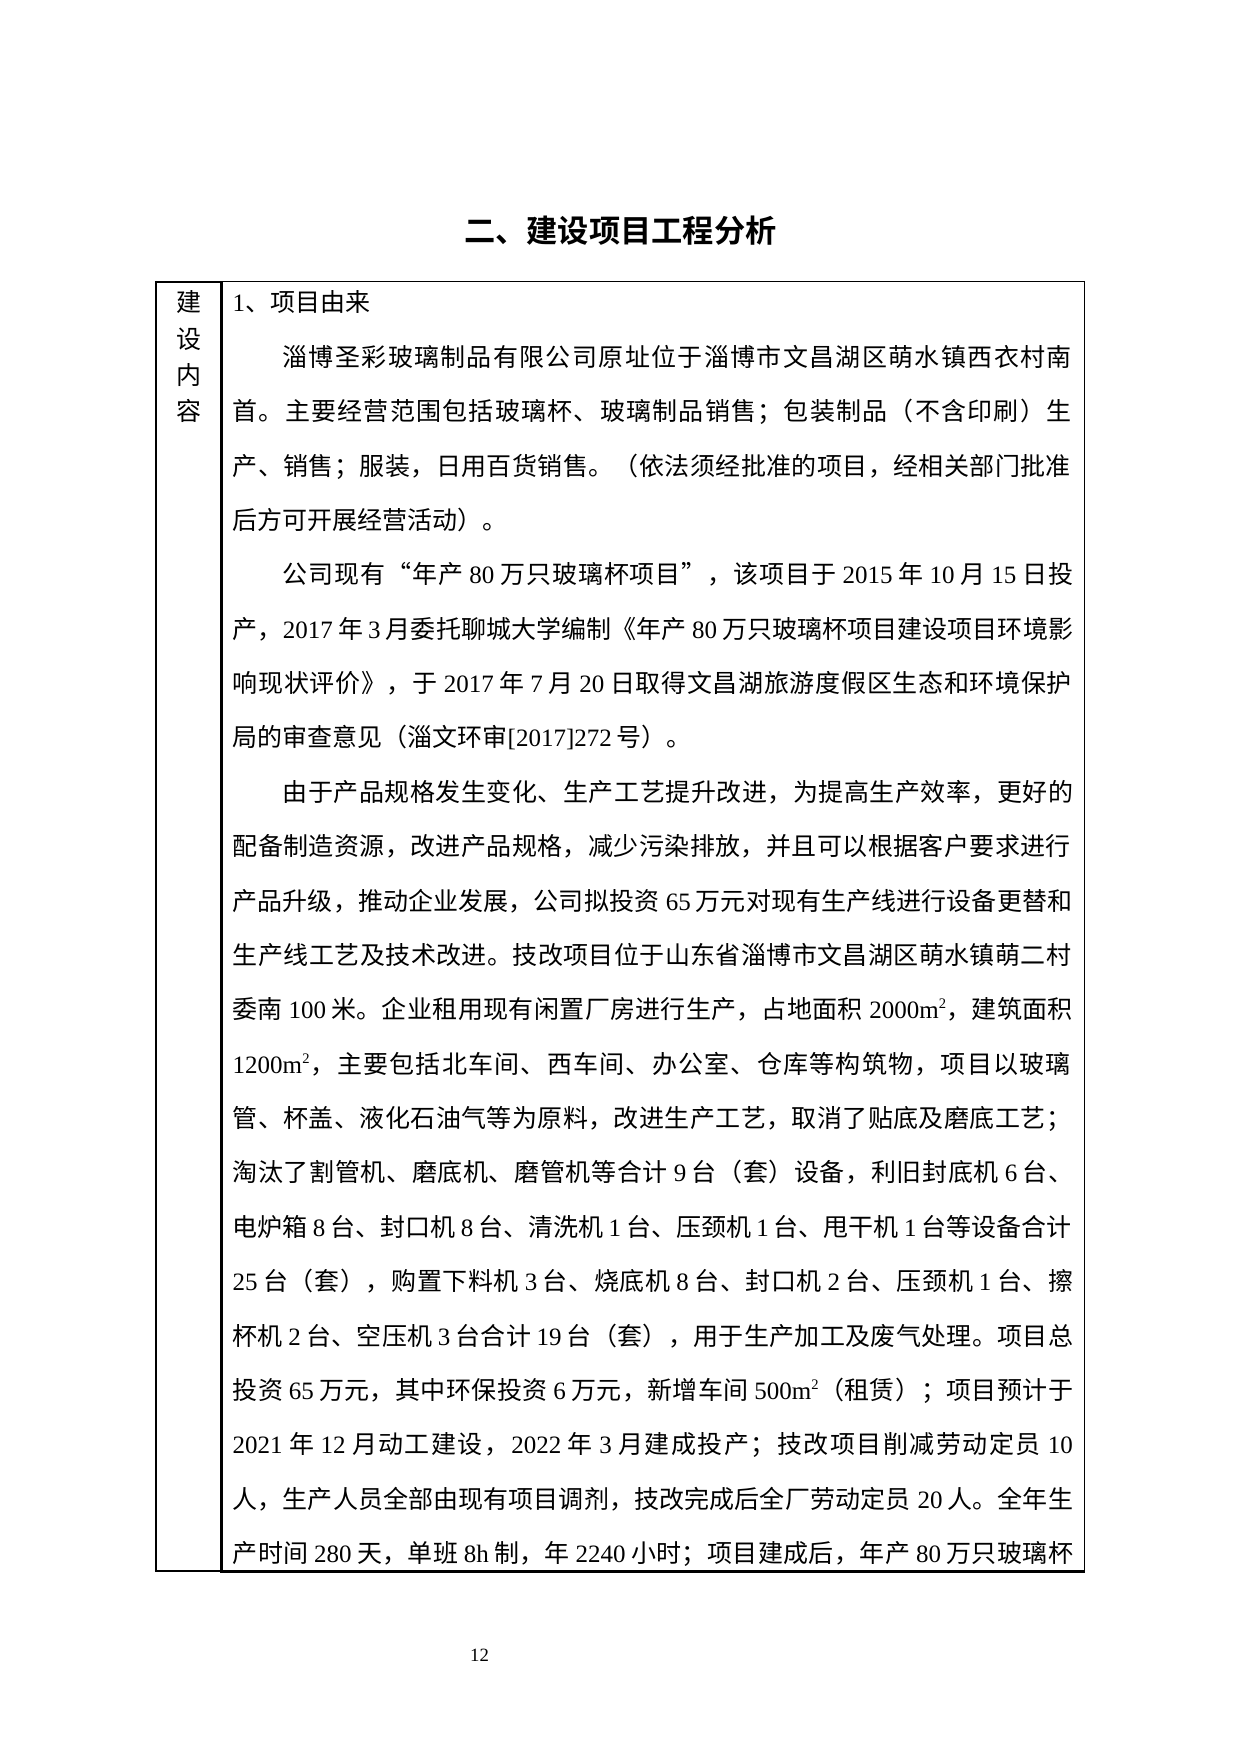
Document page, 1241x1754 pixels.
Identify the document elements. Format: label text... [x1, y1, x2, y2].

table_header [223, 282, 1084, 1570]
table_header 建设内容 [157, 283, 220, 1570]
text 二、建设项目工程分析 [159, 206, 1081, 252]
